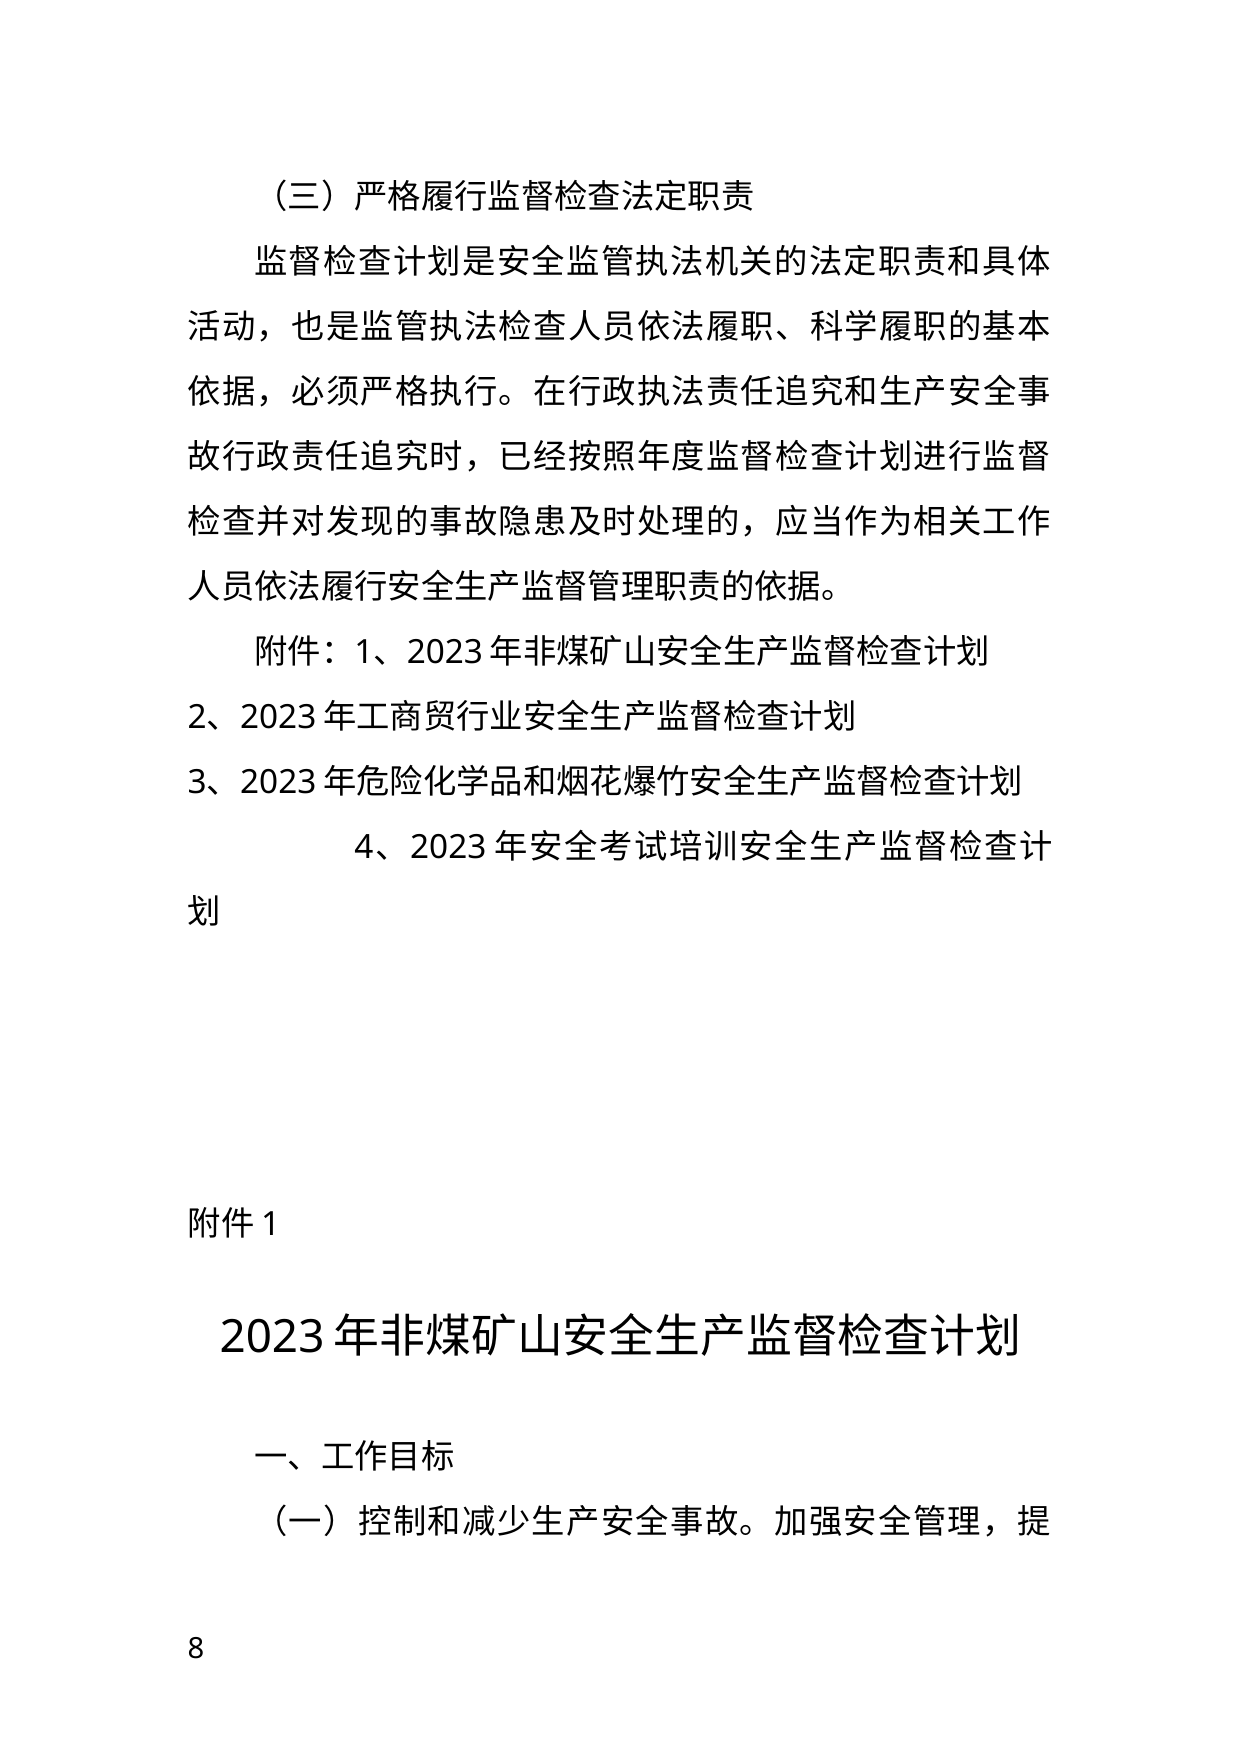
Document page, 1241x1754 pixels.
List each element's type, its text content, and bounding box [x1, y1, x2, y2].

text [187, 1487, 1053, 1552]
text 2023年非煤矿山安全生产监督检查计划 [187, 1305, 1053, 1364]
text 附件1 [187, 1189, 1053, 1247]
text 附件：1、2023年非煤矿山安全生产监督检查计划 [187, 617, 1053, 682]
text 2、2023年工商贸行业安全生产监督检查计划 [187, 682, 1053, 747]
text （三）严格履行监督检查法定职责 [187, 162, 1053, 227]
text 3、2023年危险化学品和烟花爆竹安全生产监督检查计划 [187, 747, 1053, 812]
text 4、2023年安全考试培训安全生产监督检查计划 [187, 812, 1053, 942]
text 监督检查计划是安全监管执法机关的法定职责和具体活动，也是监管执法检查人员依法履职、科学履职的基本依据，必须严格执行。在行政执法责任追究和生产安全事故行政责任追究时，已经按照年度监督检查计划进行监督检查并对发现的事故隐患及时处理的，应当作为相关工作人员依法履行安全生产监督管理职责的依据。 [187, 227, 1053, 617]
text 一、工作目标 [187, 1422, 1053, 1487]
